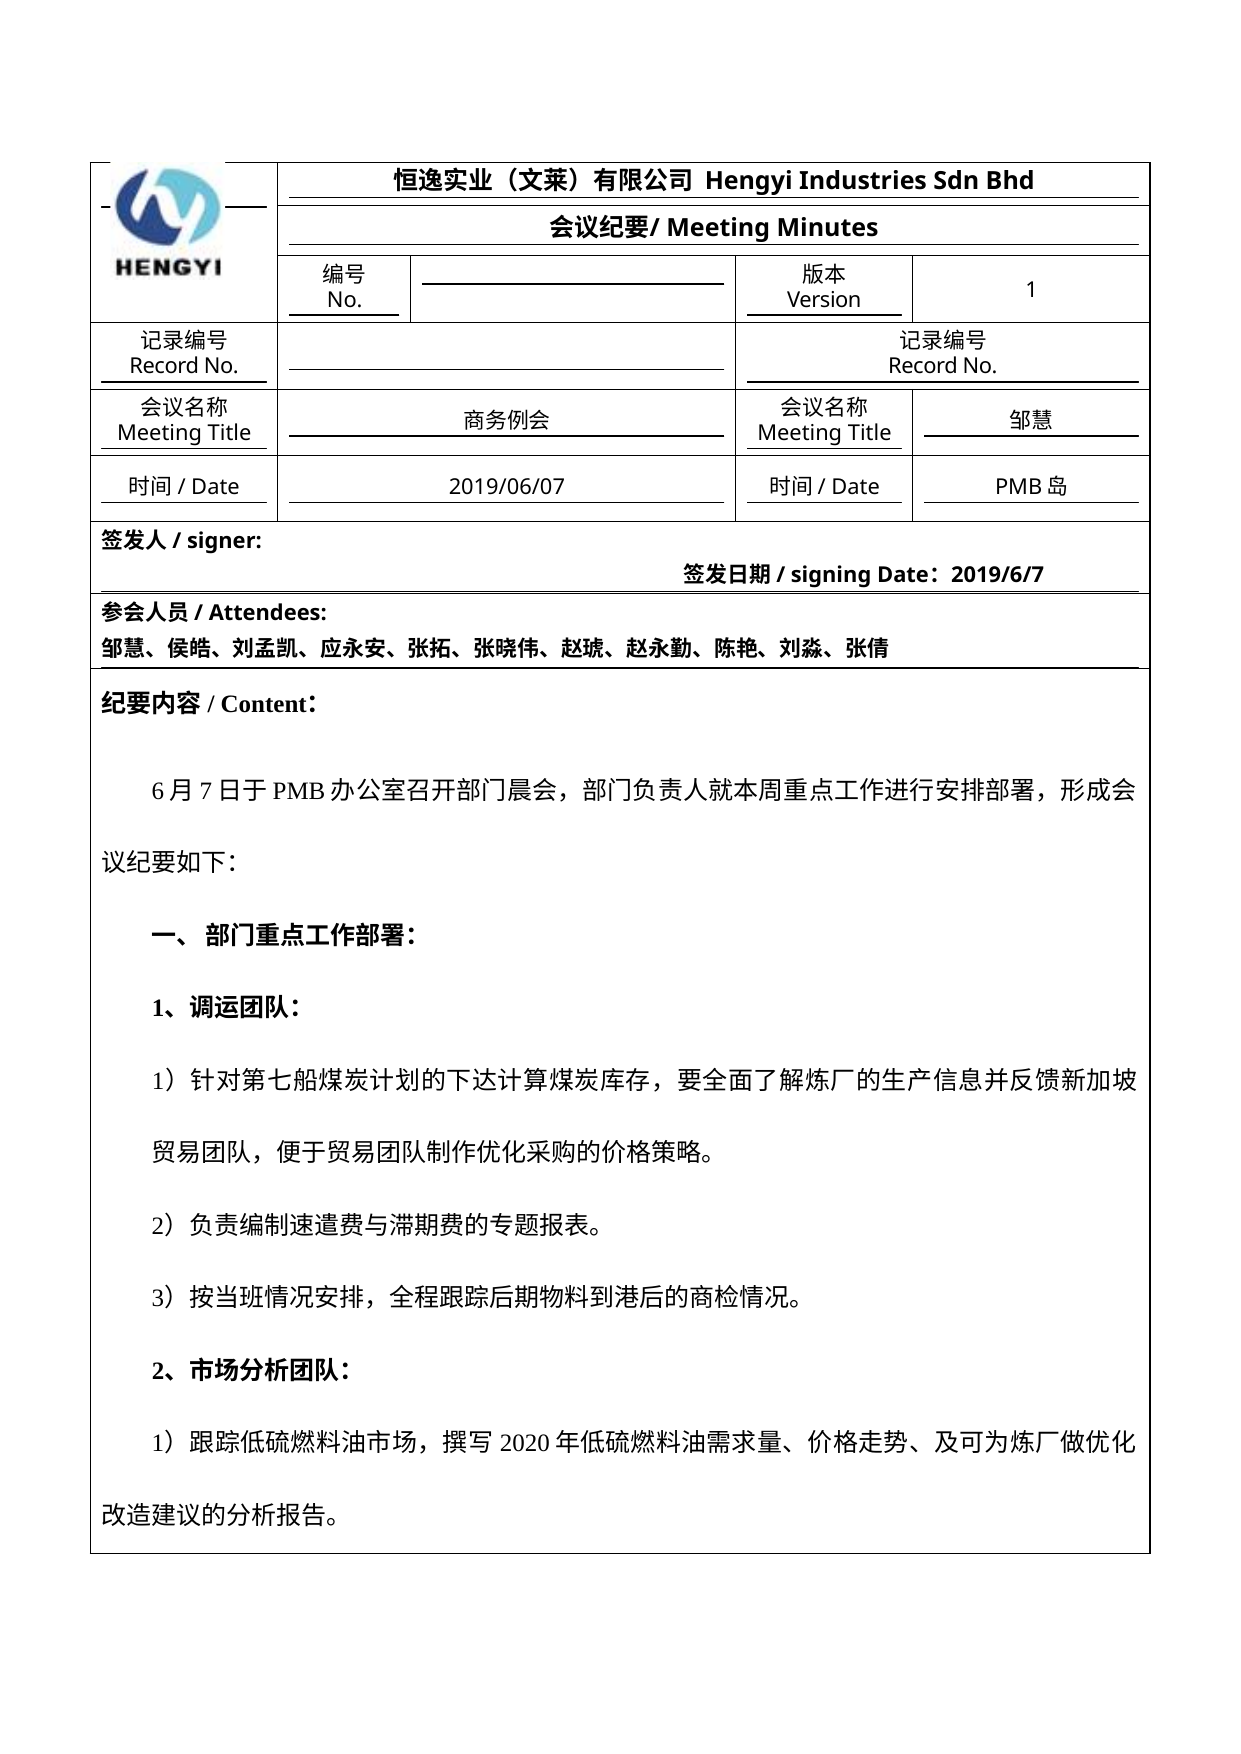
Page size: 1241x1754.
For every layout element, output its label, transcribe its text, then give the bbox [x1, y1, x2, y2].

table_cell 记录编号 Record No. [736, 323, 1149, 389]
table_cell [411, 256, 735, 322]
table_cell 时间 / Date [736, 456, 912, 521]
table_cell 2019/06/07 [278, 456, 735, 521]
table_cell 签发人 / signer: 签发日期 / signing Date：2019/6/7 [91, 522, 1149, 592]
table_cell 编号 No. [278, 256, 410, 322]
table_header 了， [91, 163, 277, 322]
table_cell 邹慧 [913, 390, 1149, 455]
table_cell 会议名称 Meeting Title [91, 390, 277, 455]
table_header 恒逸实业（文莱）有限公司 Hengyi Industries Sdn Bhd [278, 163, 1149, 205]
picture [110, 162, 226, 280]
table_cell 商务例会 [278, 390, 735, 455]
table_cell 1 [913, 256, 1149, 322]
table_cell [278, 323, 735, 389]
table_cell 记录编号 Record No. [91, 323, 277, 389]
table_cell PMB岛 [913, 456, 1149, 521]
table_cell 参会人员 / Attendees: 邹慧、侯皓、刘孟凯、应永安、张拓、张晓伟、赵琥、赵永勤、陈艳、刘淼、张倩 [91, 594, 1149, 668]
table_cell 时间 / Date [91, 456, 277, 521]
table_cell 版本 Version [736, 256, 912, 322]
table_cell 会议纪要/ Meeting Minutes [278, 206, 1149, 255]
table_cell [91, 669, 1149, 1553]
table_cell 会议名称 Meeting Title [736, 390, 912, 455]
